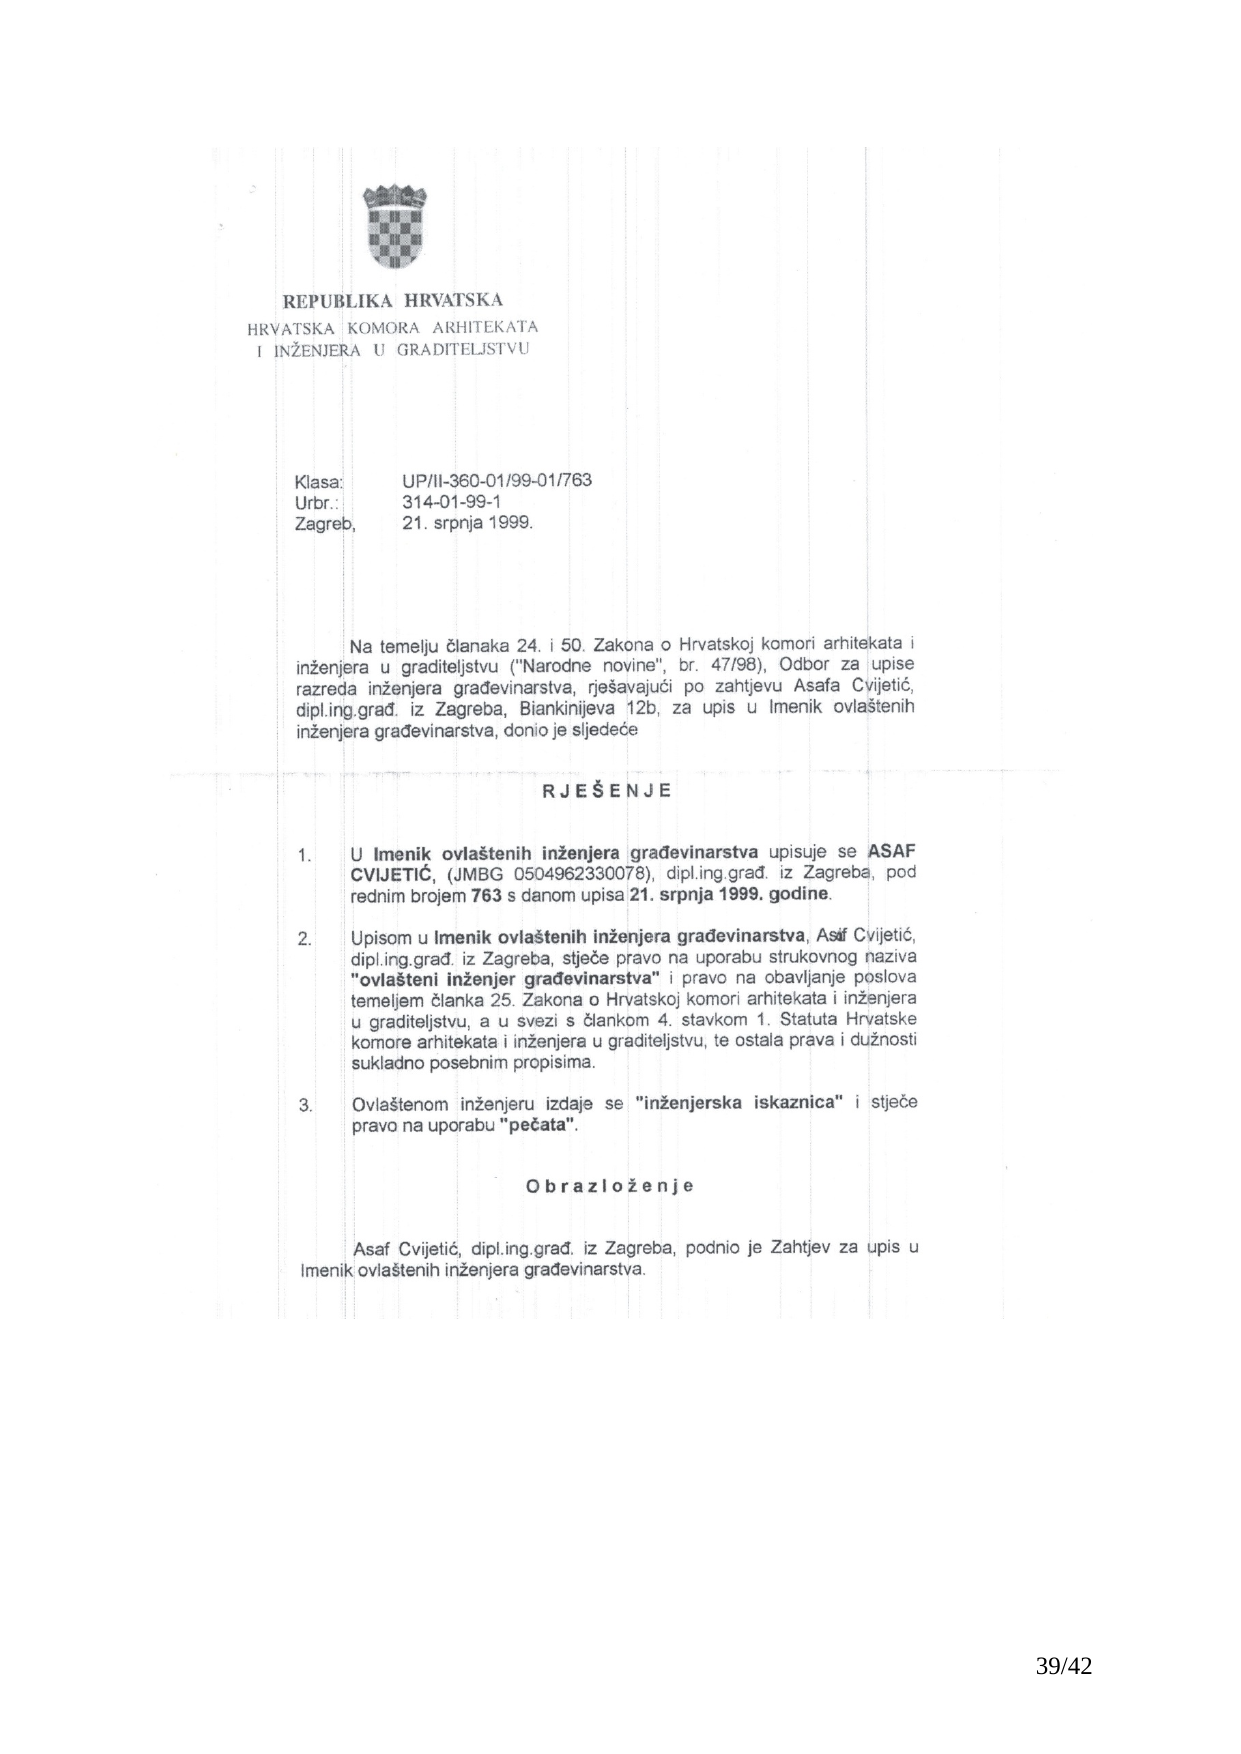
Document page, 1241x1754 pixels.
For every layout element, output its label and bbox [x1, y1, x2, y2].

picture [147, 147, 1093, 1319]
